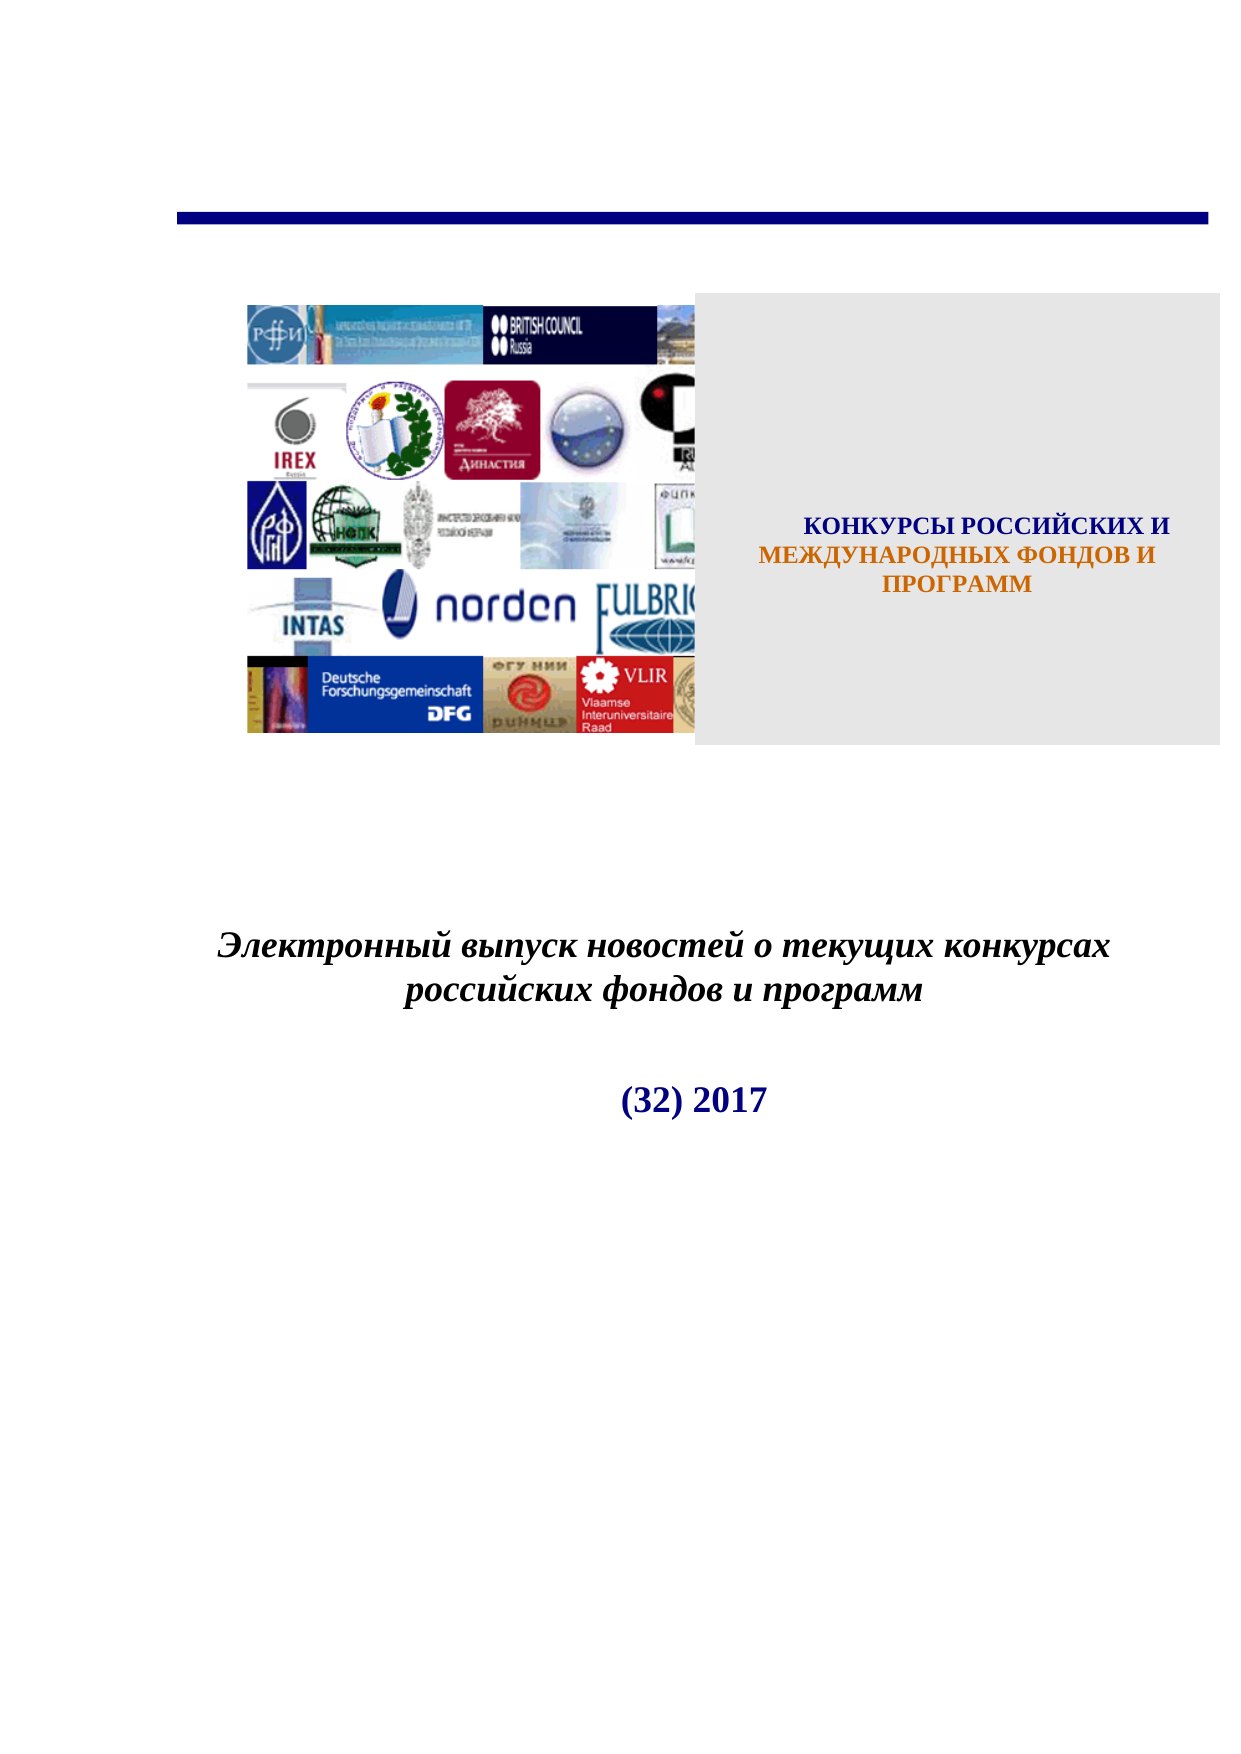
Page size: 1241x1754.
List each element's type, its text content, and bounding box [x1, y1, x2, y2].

table_header [177, 293, 694, 745]
table_header КОНКУРСЫ РОССИЙСКИХ И МЕЖДУНАРОДНЫХ ФОНДОВ И ПРОГРАММ [695, 293, 1220, 745]
text Электронный выпуск новостей о текущих конкурсах российских фондов и программ [177, 923, 1152, 1009]
text (32) 2017 [177, 1077, 1152, 1120]
picture [247, 305, 695, 733]
